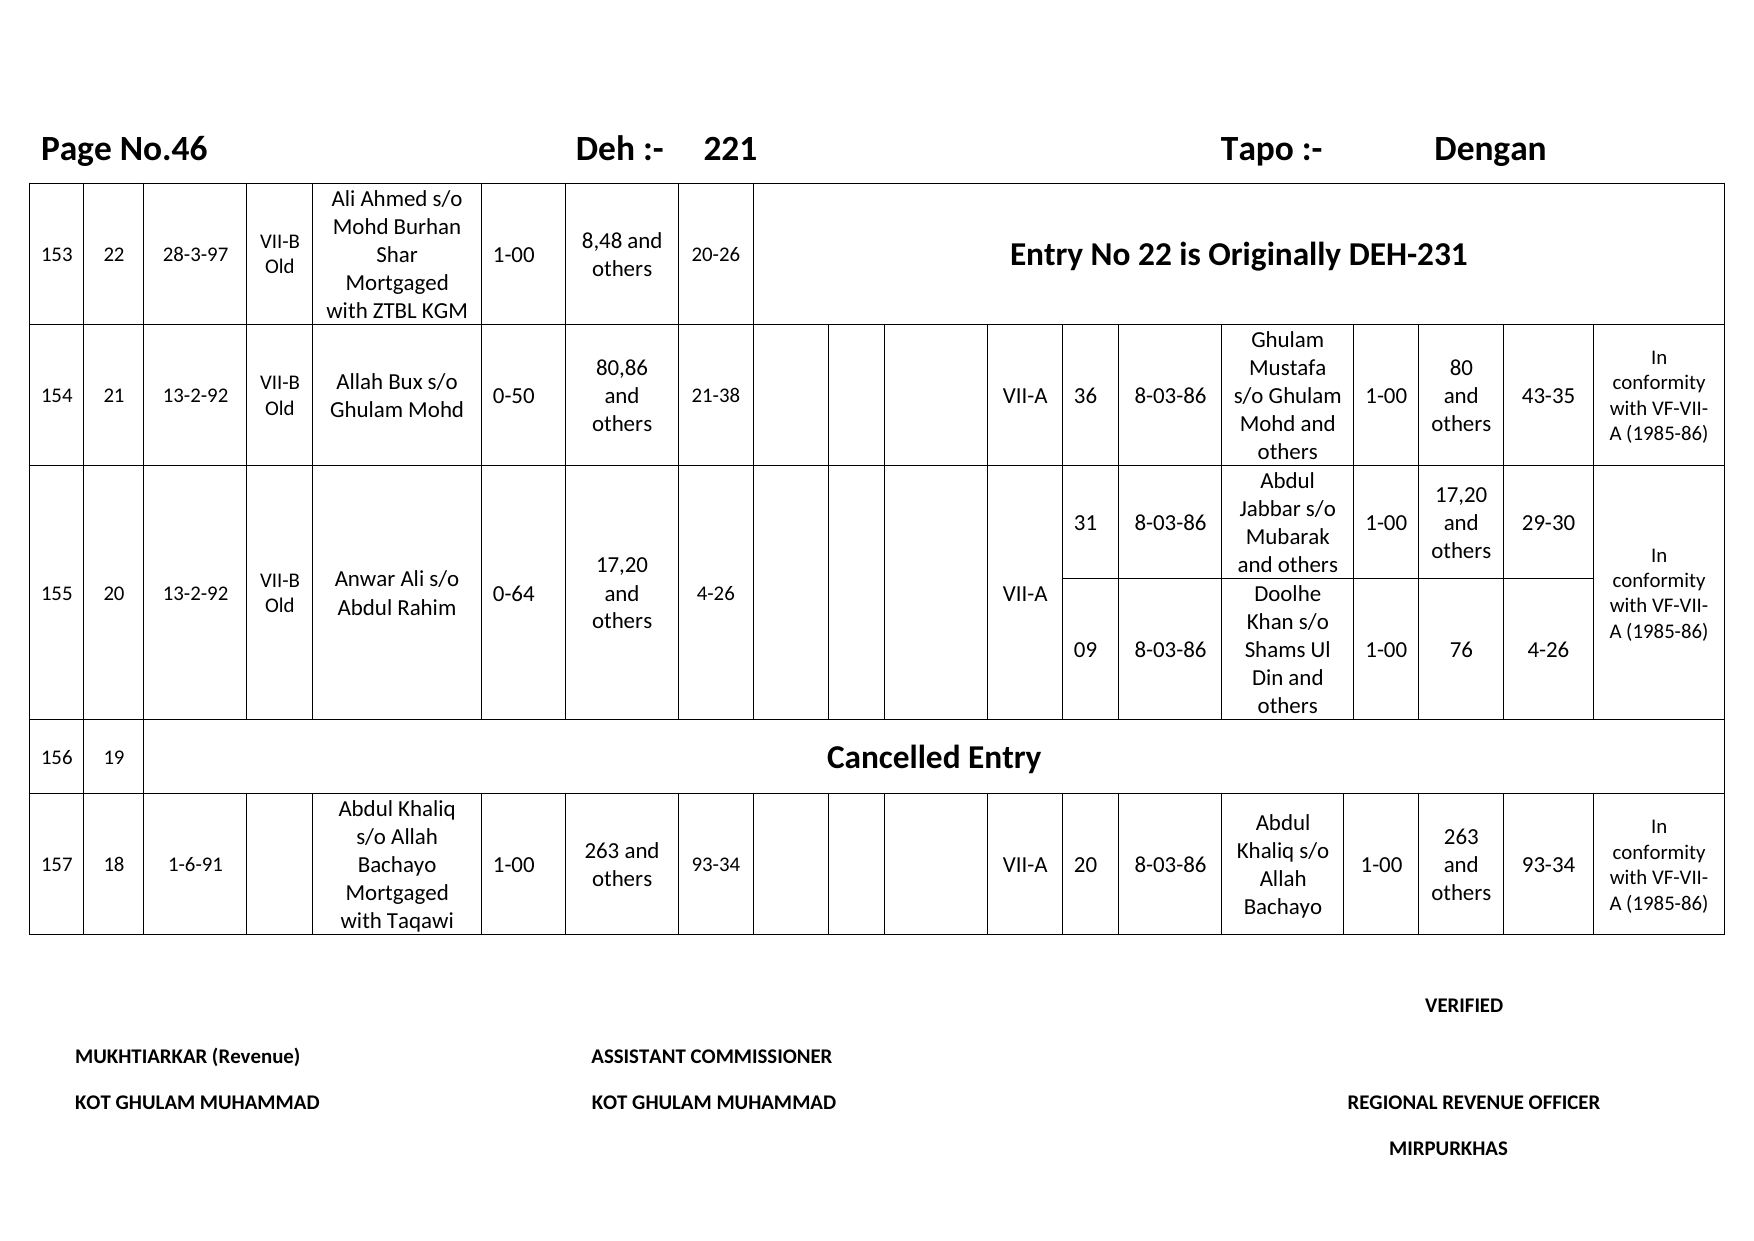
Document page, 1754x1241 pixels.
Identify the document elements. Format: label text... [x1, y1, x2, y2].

table_cell 09 [1063, 579, 1118, 719]
table_cell VII-B Old [247, 466, 312, 719]
table_cell 20 [84, 466, 143, 719]
table_cell In conformity with VF-VII-A (1985-86) [1594, 325, 1724, 465]
table_cell 8-03-86 [1119, 466, 1221, 578]
text VERIFIED [75, 993, 1679, 1018]
text MUKHTIARKAR (Revenue) ASSISTANT COMMISSIONER [75, 1043, 1679, 1068]
table_cell 8-03-86 [1119, 579, 1221, 719]
table_cell 19 [84, 720, 143, 793]
table_cell VII-B Old [247, 184, 312, 324]
table_cell 8,48 and others [566, 184, 678, 324]
table_cell Cancelled Entry [144, 720, 1724, 793]
table_cell 155 [30, 466, 83, 719]
table_cell [829, 466, 884, 719]
table_cell 18 [84, 794, 143, 934]
table_cell 153 [30, 184, 83, 324]
table_cell 13-2-92 [144, 466, 246, 719]
table_cell 22 [84, 184, 143, 324]
table_cell 157 [30, 794, 83, 934]
table_cell Anwar Ali s/o Abdul Rahim [313, 466, 481, 719]
table_cell 1-00 [1344, 794, 1418, 934]
table_cell 263 and others [1419, 794, 1503, 934]
table_cell VII-A [988, 794, 1062, 934]
table_cell Ali Ahmed s/o Mohd Burhan Shar Mortgaged with ZTBL KGM [313, 184, 481, 324]
table_cell 21-38 [679, 325, 753, 465]
text MIRPURKHAS [75, 1136, 1679, 1161]
table_cell Ghulam Mustafa s/o Ghulam Mohd and others [1222, 325, 1353, 465]
table_cell 17,20 and others [566, 466, 678, 719]
table_cell 13-2-92 [144, 325, 246, 465]
table_cell [829, 325, 884, 465]
table_cell 93-34 [679, 794, 753, 934]
table_cell 36 [1063, 325, 1118, 465]
table_cell 1-00 [482, 184, 565, 324]
table_header Page No.46 Deh :- 221 Tapo :- Dengan [30, 0, 1724, 183]
table_cell 8-03-86 [1119, 325, 1221, 465]
table_cell [247, 794, 312, 934]
table_cell 263 and others [566, 794, 678, 934]
table_cell [754, 466, 828, 719]
table_cell 93-34 [1504, 794, 1593, 934]
table_cell In conformity with VF-VII-A (1985-86) [1594, 794, 1724, 934]
table_cell 0-50 [482, 325, 565, 465]
table_cell 8-03-86 [1119, 794, 1221, 934]
table_cell 154 [30, 325, 83, 465]
table_cell 4-26 [1504, 579, 1593, 719]
table_cell 80 and others [1419, 325, 1503, 465]
table_cell 1-6-91 [144, 794, 246, 934]
table_cell 1-00 [1354, 579, 1418, 719]
table_cell [754, 794, 828, 934]
table_cell [885, 466, 987, 719]
table_cell 4-26 [679, 466, 753, 719]
table_cell VII-B Old [247, 325, 312, 465]
table_cell 17,20 and others [1419, 466, 1503, 578]
table_cell [829, 794, 884, 934]
table_cell 43-35 [1504, 325, 1593, 465]
table_cell 156 [30, 720, 83, 793]
table_cell Abdul Khaliq s/o Allah Bachayo [1222, 794, 1343, 934]
table_cell 0-64 [482, 466, 565, 719]
table_cell VII-A [988, 466, 1062, 719]
table_cell Allah Bux s/o Ghulam Mohd [313, 325, 481, 465]
table_cell Abdul Jabbar s/o Mubarak and others [1222, 466, 1353, 578]
table_cell 20 [1063, 794, 1118, 934]
table_cell 76 [1419, 579, 1503, 719]
table_cell 31 [1063, 466, 1118, 578]
table_cell [885, 794, 987, 934]
table_cell In conformity with VF-VII-A (1985-86) [1594, 466, 1724, 719]
table_cell 20-26 [679, 184, 753, 324]
table_cell 21 [84, 325, 143, 465]
table_cell Abdul Khaliq s/o Allah Bachayo Mortgaged with Taqawi [313, 794, 481, 934]
table_cell 28-3-97 [144, 184, 246, 324]
table_cell 80,86 and others [566, 325, 678, 465]
table_cell 1-00 [1354, 325, 1418, 465]
table_cell [885, 325, 987, 465]
table_cell Entry No 22 is Originally DEH-231 [754, 184, 1724, 324]
table_cell Doolhe Khan s/o Shams Ul Din and others [1222, 579, 1353, 719]
table_cell 29-30 [1504, 466, 1593, 578]
table_cell [754, 325, 828, 465]
table_cell 1-00 [1354, 466, 1418, 578]
table_cell 1-00 [482, 794, 565, 934]
table_cell VII-A [988, 325, 1062, 465]
text KOT GHULAM MUHAMMAD KOT GHULAM MUHAMMAD REGIONAL REVENUE OFFICER [75, 1089, 1679, 1115]
